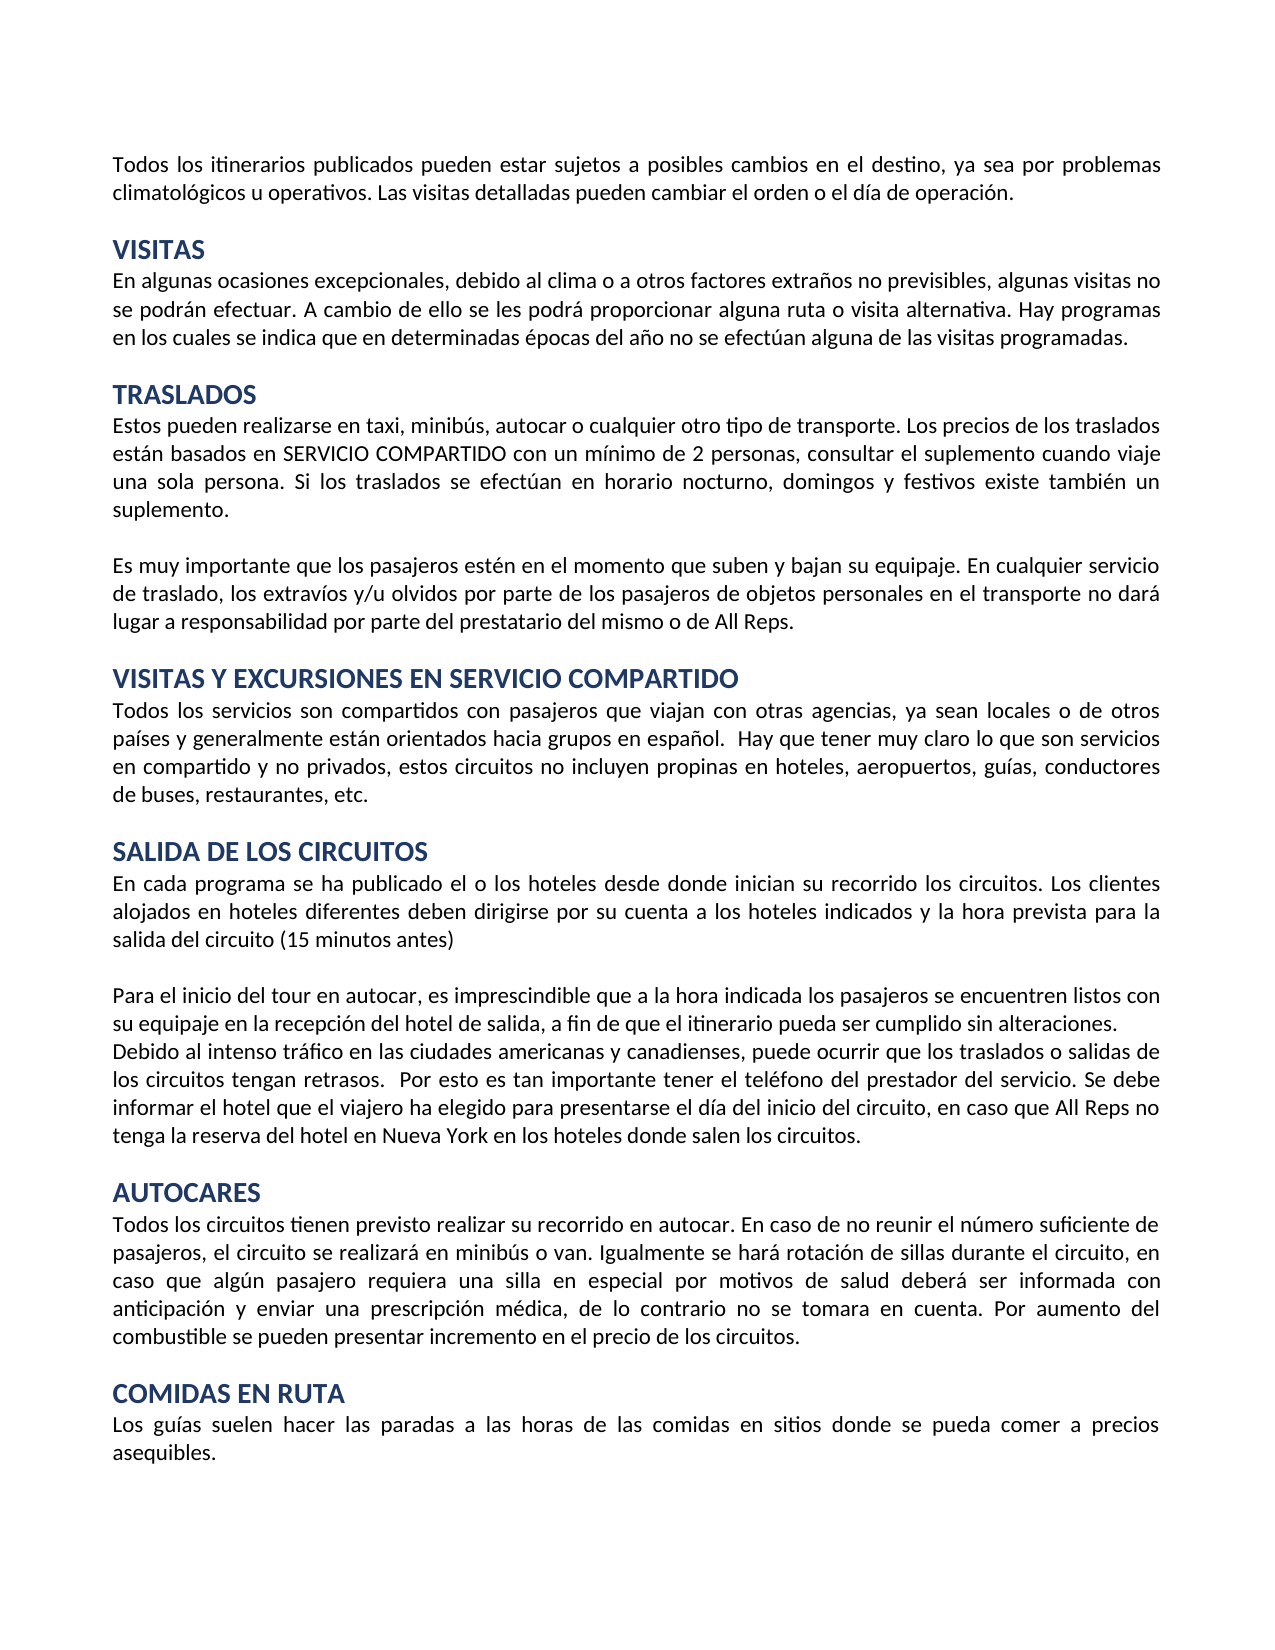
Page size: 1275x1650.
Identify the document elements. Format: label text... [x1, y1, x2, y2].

text En cada programa se ha publicado el o los hoteles desde donde inician su recorrido los circuitos. Los clientes alojados en hoteles diferentes deben dirigirse por su cuenta a los hoteles indicados y la hora prevista para la salida del circuito (15 minutos antes) [112, 869, 1162, 953]
text Estos pueden realizarse en taxi, minibús, autocar o cualquier otro tipo de transporte. Los precios de los traslados están basados en SERVICIO COMPARTIDO con un mínimo de 2 personas, consultar el suplemento cuando viaje una sola persona. Si los traslados se efectúan en horario nocturno, domingos y festivos existe también un suplemento. [112, 411, 1162, 523]
text SALIDA DE LOS CIRCUITOS [112, 833, 1162, 869]
text Es muy importante que los pasajeros estén en el momento que suben y bajan su equipaje. En cualquier servicio de traslado, los extravíos y/u olvidos por parte de los pasajeros de objetos personales en el transporte no dará lugar a responsabilidad por parte del prestatario del mismo o de All Reps. [112, 551, 1162, 636]
text TRASLADOS [112, 376, 1162, 411]
text Todos los circuitos tienen previsto realizar su recorrido en autocar. En caso de no reunir el número suficiente de pasajeros, el circuito se realizará en minibús o van. Igualmente se hará rotación de sillas durante el circuito, en caso que algún pasajero requiera una silla en especial por motivos de salud deberá ser informada con anticipación y enviar una prescripción médica, de lo contrario no se tomara en cuenta. Por aumento del combustible se pueden presentar incremento en el precio de los circuitos. [112, 1210, 1162, 1350]
text Todos los servicios son compartidos con pasajeros que viajan con otras agencias, ya sean locales o de otros países y generalmente están orientados hacia grupos en español. Hay que tener muy claro lo que son servicios en compartido y no privados, estos circuitos no incluyen propinas en hoteles, aeropuertos, guías, conductores de buses, restaurantes, etc. [112, 696, 1162, 808]
text Todos los itinerarios publicados pueden estar sujetos a posibles cambios en el destino, ya sea por problemas climatológicos u operativos. Las visitas detalladas pueden cambiar el orden o el día de operación. [112, 150, 1162, 206]
text Los guías suelen hacer las paradas a las horas de las comidas en sitios donde se pueda comer a precios asequibles. [112, 1410, 1162, 1466]
text COMIDAS EN RUTA [112, 1375, 1162, 1410]
text Debido al intenso tráfico en las ciudades americanas y canadienses, puede ocurrir que los traslados o salidas de los circuitos tengan retrasos. Por esto es tan importante tener el teléfono del prestador del servicio. Se debe informar el hotel que el viajero ha elegido para presentarse el día del inicio del circuito, en caso que All Reps no tenga la reserva del hotel en Nueva York en los hoteles donde salen los circuitos. [112, 1037, 1162, 1149]
text Para el inicio del tour en autocar, es imprescindible que a la hora indicada los pasajeros se encuentren listos con su equipaje en la recepción del hotel de salida, a fin de que el itinerario pueda ser cumplido sin alteraciones. [112, 981, 1162, 1037]
text En algunas ocasiones excepcionales, debido al clima o a otros factores extraños no previsibles, algunas visitas no se podrán efectuar. A cambio de ello se les podrá proporcionar alguna ruta o visita alternativa. Hay programas en los cuales se indica que en determinadas épocas del año no se efectúan alguna de las visitas programadas. [112, 267, 1162, 351]
text VISITAS [112, 231, 1162, 267]
text VISITAS Y EXCURSIONES EN SERVICIO COMPARTIDO [112, 661, 1162, 696]
text AUTOCARES [112, 1174, 1162, 1210]
